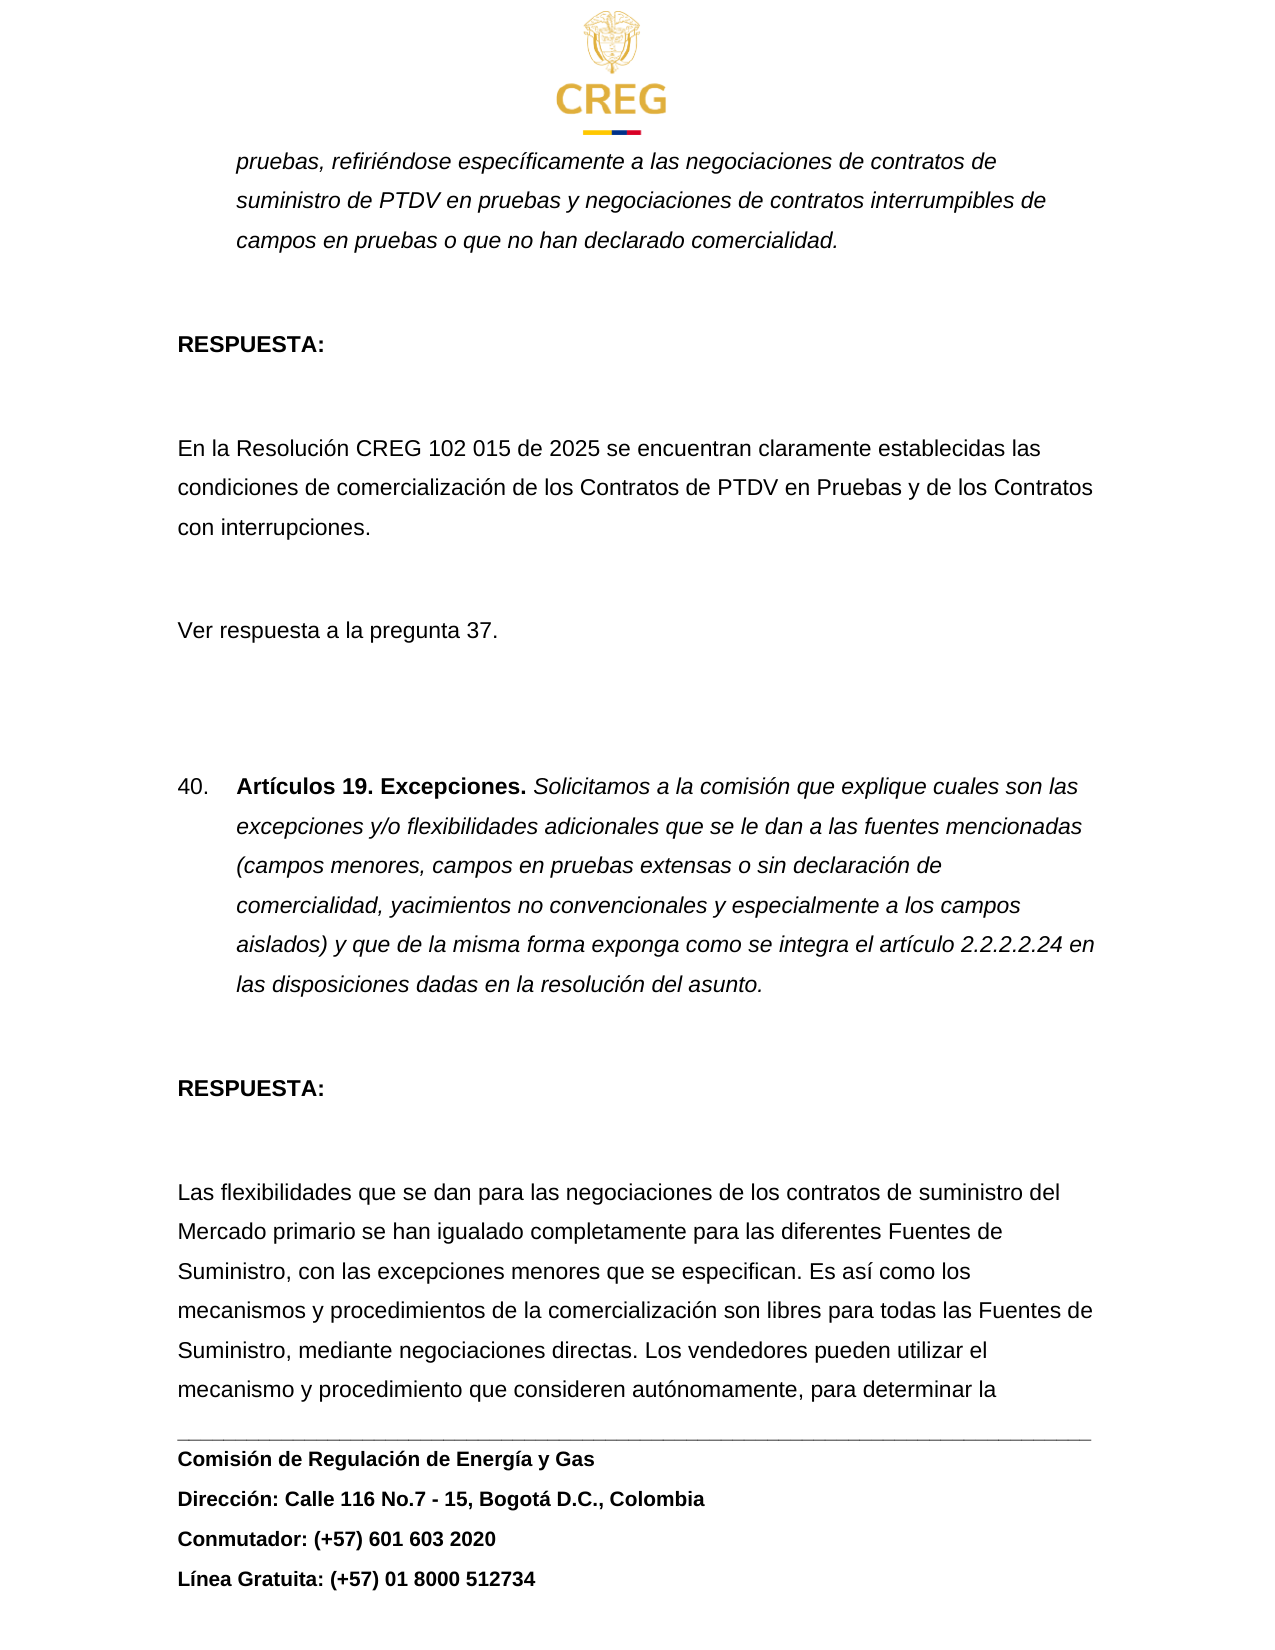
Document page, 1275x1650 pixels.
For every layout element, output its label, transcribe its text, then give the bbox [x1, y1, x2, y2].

picture [547, 0, 675, 148]
list Artículos 19. Excepciones. Solicitamos a la comisión que explique cuales son las excepciones y/o flexibilidades adicionales que se le dan a las fuentes mencionadas (campos menores, campos en pruebas extensas o sin declaración de comercialidad, yacimientos no convencionales y especialmente a los campos aislados) y que de la misma forma exponga como se integra el artículo 2.2.2.2.24 en las disposiciones dadas en la resolución del asunto. [177, 773, 1098, 997]
text En la Resolución CREG 102 015 de 2025 se encuentran claramente establecidas las condiciones de comercialización de los Contratos de PTDV en Pruebas y de los Contratos con interrupciones. [177, 434, 1098, 540]
text RESPUESTA: [177, 331, 1098, 357]
text RESPUESTA: [177, 1075, 1098, 1101]
text Ver respuesta a la pregunta 37. [177, 617, 1098, 644]
